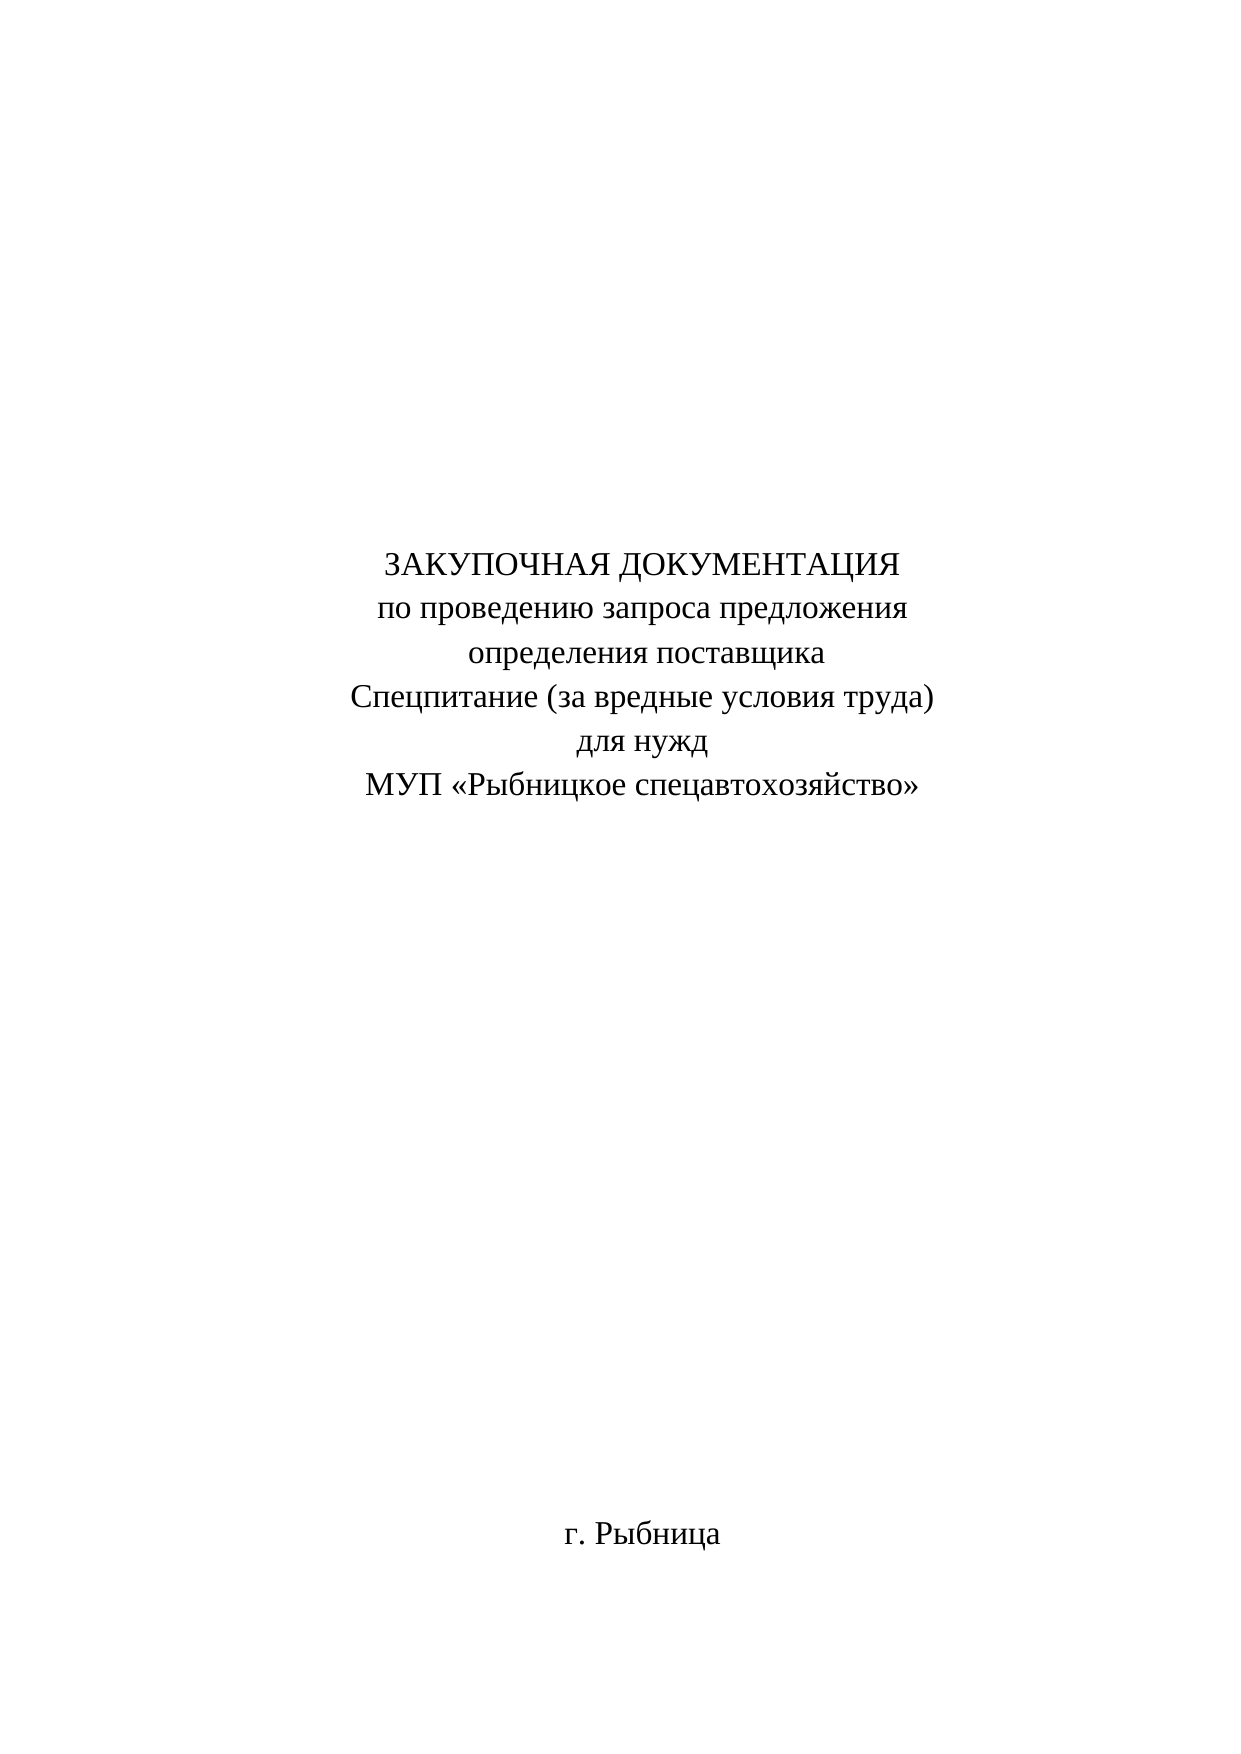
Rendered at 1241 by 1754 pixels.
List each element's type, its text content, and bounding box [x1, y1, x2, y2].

text для нужд [103, 720, 1181, 758]
text г. Рыбница [103, 1513, 1181, 1551]
text ЗАКУПОЧНАЯ ДОКУМЕНТАЦИЯ [103, 544, 1181, 582]
text по проведению запроса предложения [103, 588, 1181, 626]
text определения поставщика [103, 632, 1181, 670]
text Спецпитание (за вредные условия труда) [103, 676, 1181, 714]
text МУП «Рыбницкое спецавтохозяйство» [103, 764, 1181, 802]
